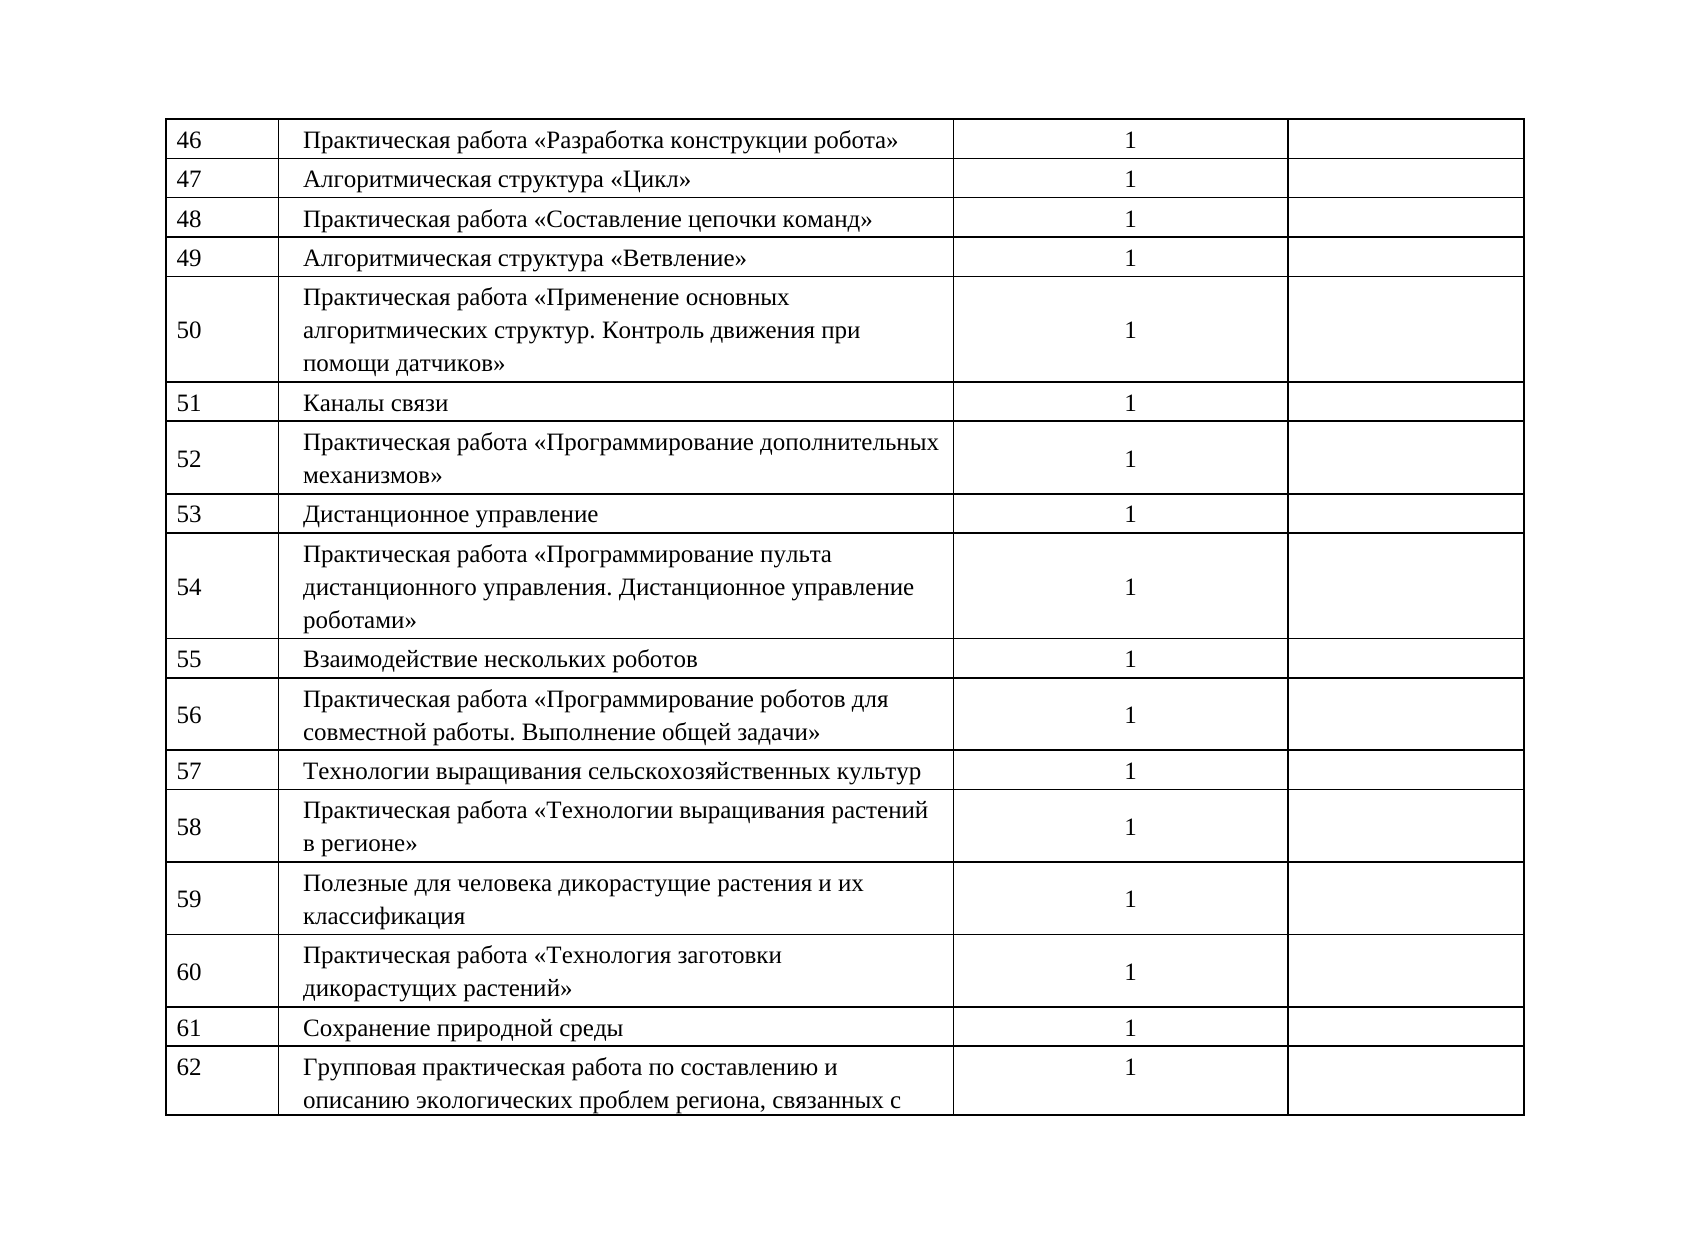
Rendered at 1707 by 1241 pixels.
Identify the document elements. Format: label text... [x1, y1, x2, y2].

table_cell 1 [954, 120, 1287, 157]
table_cell Практическая работа «Применение основных алгоритмических структур. Контроль движения при помощи датчиков» [279, 277, 953, 381]
table_cell 1 [954, 1047, 1287, 1114]
table_cell 1 [954, 495, 1287, 532]
table_cell Полезные для человека дикорастущие растения и их классификация [279, 863, 953, 933]
table_cell 1 [954, 422, 1287, 493]
table_cell 60 [167, 935, 278, 1006]
table_cell 1 [954, 790, 1287, 861]
table_cell 49 [167, 238, 278, 276]
table_cell Технологии выращивания сельскохозяйственных культур [279, 751, 953, 789]
table_cell Практическая работа «Технология заготовки дикорастущих растений» [279, 935, 953, 1006]
table_cell Практическая работа «Программирование роботов для совместной работы. Выполнение общей задачи» [279, 679, 953, 749]
table_cell 61 [167, 1008, 278, 1045]
table_cell [1289, 198, 1523, 236]
table_cell 46 [167, 120, 278, 157]
table_cell Алгоритмическая структура «Цикл» [279, 159, 953, 197]
table_cell [1289, 120, 1523, 157]
table_cell Практическая работа «Составление цепочки команд» [279, 198, 953, 236]
table_cell [1289, 790, 1523, 861]
table_cell 1 [954, 751, 1287, 789]
table_cell [1289, 383, 1523, 420]
table_cell [1289, 639, 1523, 677]
table_cell 1 [954, 863, 1287, 933]
table_cell 54 [167, 534, 278, 638]
table_cell 1 [954, 159, 1287, 197]
table_cell 53 [167, 495, 278, 532]
table_cell 1 [954, 238, 1287, 276]
table_cell [1289, 495, 1523, 532]
table_cell [1289, 1047, 1523, 1114]
table_cell [1289, 159, 1523, 197]
table_cell 1 [954, 277, 1287, 381]
table_cell 1 [954, 679, 1287, 749]
table_cell [1289, 534, 1523, 638]
table_cell 51 [167, 383, 278, 420]
table_cell 56 [167, 679, 278, 749]
table_cell 1 [954, 1008, 1287, 1045]
table_cell Практическая работа «Технологии выращивания растений в регионе» [279, 790, 953, 861]
table_cell 58 [167, 790, 278, 861]
table_cell 1 [954, 639, 1287, 677]
table_cell [1289, 863, 1523, 933]
table_cell [1289, 1008, 1523, 1045]
table_cell [1289, 751, 1523, 789]
table_cell 55 [167, 639, 278, 677]
table_cell Сохранение природной среды [279, 1008, 953, 1045]
table_cell Взаимодействие нескольких роботов [279, 639, 953, 677]
table_cell 1 [954, 383, 1287, 420]
table_cell Практическая работа «Программирование пульта дистанционного управления. Дистанционное управление роботами» [279, 534, 953, 638]
table_cell [1289, 679, 1523, 749]
table_cell Практическая работа «Разработка конструкции робота» [279, 120, 953, 157]
table_cell 57 [167, 751, 278, 789]
table_cell Дистанционное управление [279, 495, 953, 532]
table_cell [279, 1047, 953, 1114]
table_cell Алгоритмическая структура «Ветвление» [279, 238, 953, 276]
table_cell 59 [167, 863, 278, 933]
table_cell 1 [954, 198, 1287, 236]
table_cell 1 [954, 534, 1287, 638]
table_cell [1289, 935, 1523, 1006]
table_cell [1289, 277, 1523, 381]
table_cell 48 [167, 198, 278, 236]
table_cell 1 [954, 935, 1287, 1006]
table_cell 47 [167, 159, 278, 197]
table_cell 62 [167, 1047, 278, 1114]
table_cell [1289, 238, 1523, 276]
table_cell Практическая работа «Программирование дополнительных механизмов» [279, 422, 953, 493]
table_cell 50 [167, 277, 278, 381]
table_cell Каналы связи [279, 383, 953, 420]
table_cell [1289, 422, 1523, 493]
table_cell 52 [167, 422, 278, 493]
